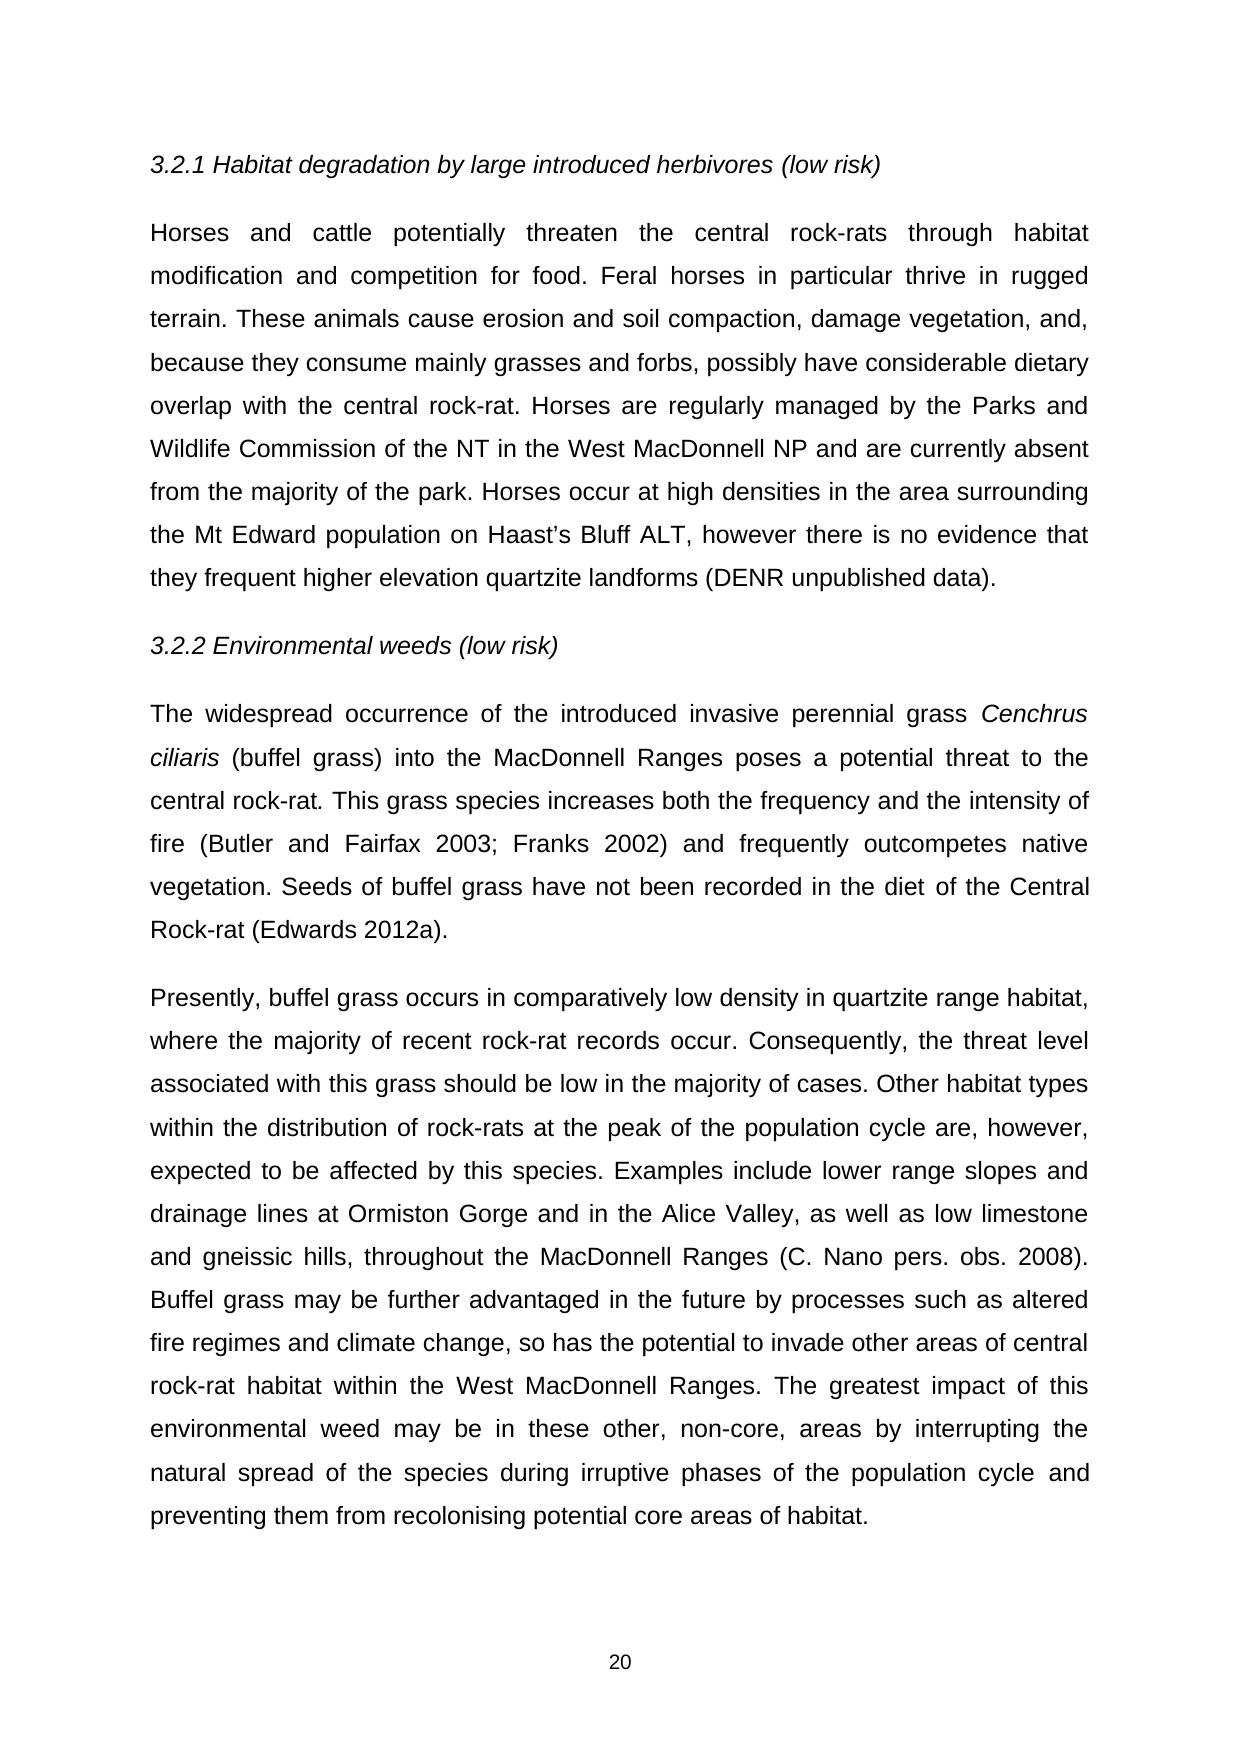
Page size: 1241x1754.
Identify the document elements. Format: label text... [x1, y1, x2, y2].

text Horses and cattle potentially threaten the central rock-rats through habitat modification and competition for food. Feral horses in particular thrive in rugged terrain. These animals cause erosion and soil compaction, damage vegetation, and, because they consume mainly grasses and forbs, possibly have considerable dietary overlap with the central rock-rat. Horses are regularly managed by the Parks and Wildlife Commission of the NT in the West MacDonnell NP and are currently absent from the majority of the park. Horses occur at high densities in the area surrounding the Mt Edward population on Haast’s Bluff ALT, however there is no evidence that they frequent higher elevation quartzite landforms (DENR unpublished data). [150, 218, 1090, 592]
subtitle 3.2.1 Habitat degradation by large introduced herbivores (low risk) [150, 150, 1090, 179]
text Presently, buffel grass occurs in comparatively low density in quartzite range habitat, where the majority of recent rock-rat records occur. Consequently, the threat level associated with this grass should be low in the majority of cases. Other habitat types within the distribution of rock-rats at the peak of the population cycle are, however, expected to be affected by this species. Examples include lower range slopes and drainage lines at Ormiston Gorge and in the Alice Valley, as well as low limestone and gneissic hills, throughout the MacDonnell Ranges (C. Nano pers. obs. 2008). Buffel grass may be further advantaged in the future by processes such as altered fire regimes and climate change, so has the potential to invade other areas of central rock-rat habitat within the West MacDonnell Ranges. The greatest impact of this environmental weed may be in these other, non-core, areas by interrupting the natural spread of the species during irruptive phases of the population cycle and preventing them from recolonising potential core areas of habitat. [150, 983, 1090, 1529]
subtitle 3.2.2 Environmental weeds (low risk) [150, 631, 1090, 660]
text The widespread occurrence of the introduced invasive perennial grass Cenchrus ciliaris (buffel grass) into the MacDonnell Ranges poses a potential threat to the central rock-rat. This grass species increases both the frequency and the intensity of fire (Butler and Fairfax 2003; Franks 2002) and frequently outcompetes native vegetation. Seeds of buffel grass have not been recorded in the diet of the Central Rock-rat (Edwards 2012a). [150, 699, 1090, 944]
